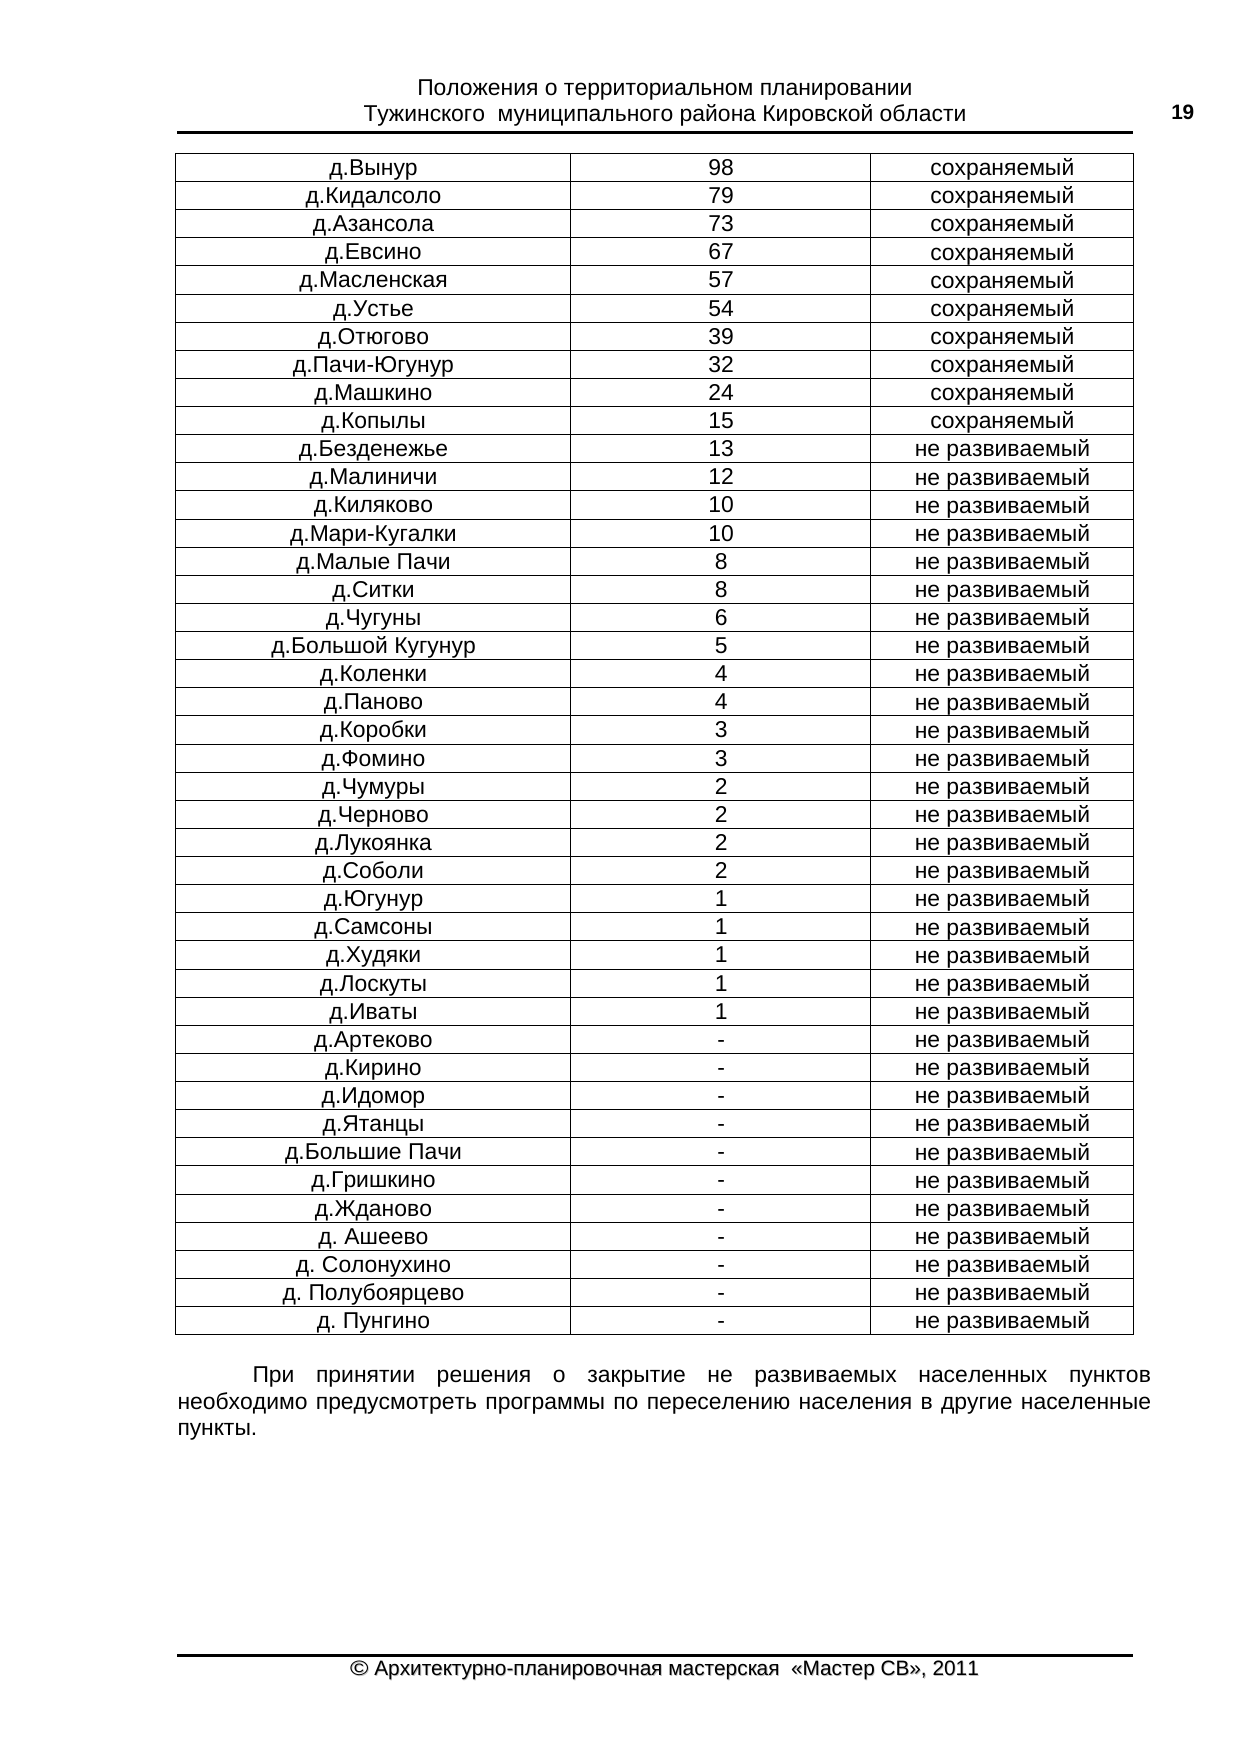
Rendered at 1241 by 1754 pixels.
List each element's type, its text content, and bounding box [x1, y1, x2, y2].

table_cell д.Иваты [176, 998, 570, 1025]
table_cell сохраняемый [871, 323, 1133, 350]
table_cell - [571, 1195, 870, 1222]
table_cell не развиваемый [871, 829, 1133, 856]
table_cell 79 [571, 182, 870, 209]
table_cell сохраняемый [871, 182, 1133, 209]
table_cell д.Чумуры [176, 773, 570, 800]
table_cell - [571, 1082, 870, 1109]
table_cell 1 [571, 998, 870, 1025]
table_cell 54 [571, 295, 870, 322]
table_cell 1 [571, 970, 870, 997]
table_cell д.Кирино [176, 1054, 570, 1081]
table_cell д.Киляково [176, 491, 570, 518]
table_cell не развиваемый [871, 1138, 1133, 1165]
table_cell д.Самсоны [176, 913, 570, 940]
table_cell не развиваемый [871, 885, 1133, 912]
table_cell 73 [571, 210, 870, 237]
table_cell - [571, 1138, 870, 1165]
table_cell не развиваемый [871, 1110, 1133, 1137]
table_cell 15 [571, 407, 870, 434]
table_cell д.Малиничи [176, 463, 570, 490]
table_cell - [571, 1279, 870, 1306]
table_cell 3 [571, 716, 870, 743]
table_cell сохраняемый [871, 379, 1133, 406]
table_cell не развиваемый [871, 913, 1133, 940]
table_cell не развиваемый [871, 576, 1133, 603]
table_cell сохраняемый [871, 351, 1133, 378]
table_cell 8 [571, 576, 870, 603]
table_cell 67 [571, 238, 870, 265]
table_cell сохраняемый [871, 407, 1133, 434]
table_cell не развиваемый [871, 1166, 1133, 1193]
table_cell не развиваемый [871, 1082, 1133, 1109]
table_cell д.Евсино [176, 238, 570, 265]
table_cell - [571, 1307, 870, 1334]
table_cell д.Фомино [176, 745, 570, 772]
table_cell - [571, 1223, 870, 1250]
table_cell не развиваемый [871, 604, 1133, 631]
table_cell 10 [571, 491, 870, 518]
table_cell не развиваемый [871, 716, 1133, 743]
table_cell не развиваемый [871, 941, 1133, 968]
table_cell не развиваемый [871, 1026, 1133, 1053]
table_cell не развиваемый [871, 632, 1133, 659]
table_cell д.Устье [176, 295, 570, 322]
table_cell не развиваемый [871, 801, 1133, 828]
table_cell не развиваемый [871, 520, 1133, 547]
table_cell 1 [571, 941, 870, 968]
table_cell д.Кидалсоло [176, 182, 570, 209]
table_cell 3 [571, 745, 870, 772]
table_cell д.Идомор [176, 1082, 570, 1109]
table_cell не развиваемый [871, 548, 1133, 575]
table_cell д.Черново [176, 801, 570, 828]
table_cell сохраняемый [871, 238, 1133, 265]
table_cell д.Соболи [176, 857, 570, 884]
table_cell не развиваемый [871, 998, 1133, 1025]
table_cell не развиваемый [871, 1223, 1133, 1250]
table_cell 4 [571, 688, 870, 715]
table_cell не развиваемый [871, 491, 1133, 518]
table_cell не развиваемый [871, 773, 1133, 800]
table_cell сохраняемый [871, 210, 1133, 237]
table_cell не развиваемый [871, 435, 1133, 462]
table_cell сохраняемый [871, 154, 1133, 181]
table_cell д.Безденежье [176, 435, 570, 462]
text При принятии решения о закрытие не развиваемых населенных пунктов необходимо предусмотреть программы по переселению населения в другие населенные пункты. [177, 1361, 1152, 1441]
table_cell д.Жданово [176, 1195, 570, 1222]
table_cell 57 [571, 266, 870, 293]
table_cell д.Большой Кугунур [176, 632, 570, 659]
table_cell не развиваемый [871, 660, 1133, 687]
table_cell - [571, 1026, 870, 1053]
table_cell 2 [571, 829, 870, 856]
table_cell д.Чугуны [176, 604, 570, 631]
table_cell д.Отюгово [176, 323, 570, 350]
table_cell не развиваемый [871, 1195, 1133, 1222]
table_cell д.Ятанцы [176, 1110, 570, 1137]
table_cell д. Полубоярцево [176, 1279, 570, 1306]
table_cell д.Югунур [176, 885, 570, 912]
table_cell д.Масленская [176, 266, 570, 293]
table_cell 6 [571, 604, 870, 631]
table_cell 2 [571, 857, 870, 884]
table_cell 2 [571, 773, 870, 800]
table_cell д. Солонухино [176, 1251, 570, 1278]
table_cell д.Паново [176, 688, 570, 715]
table_cell сохраняемый [871, 266, 1133, 293]
table_cell д.Коробки [176, 716, 570, 743]
table_cell д.Ситки [176, 576, 570, 603]
table_cell д.Пачи-Югунур [176, 351, 570, 378]
table_cell 2 [571, 801, 870, 828]
table_cell не развиваемый [871, 1251, 1133, 1278]
table_cell д.Азансола [176, 210, 570, 237]
table_cell 1 [571, 885, 870, 912]
table_cell д.Мари-Кугалки [176, 520, 570, 547]
table_cell д.Вынур [176, 154, 570, 181]
table_cell д.Гришкино [176, 1166, 570, 1193]
table_cell не развиваемый [871, 1307, 1133, 1334]
table_cell не развиваемый [871, 688, 1133, 715]
table_cell 4 [571, 660, 870, 687]
table_cell 10 [571, 520, 870, 547]
table_cell 39 [571, 323, 870, 350]
table_cell 13 [571, 435, 870, 462]
table_cell д.Малые Пачи [176, 548, 570, 575]
table_cell не развиваемый [871, 970, 1133, 997]
table_cell - [571, 1251, 870, 1278]
table_cell д.Машкино [176, 379, 570, 406]
table_cell 1 [571, 913, 870, 940]
table_cell д. Пунгино [176, 1307, 570, 1334]
table_cell не развиваемый [871, 745, 1133, 772]
table_cell сохраняемый [871, 295, 1133, 322]
table_cell д.Коленки [176, 660, 570, 687]
table_cell д.Худяки [176, 941, 570, 968]
table_cell - [571, 1110, 870, 1137]
table_cell 98 [571, 154, 870, 181]
table_cell 32 [571, 351, 870, 378]
table_cell 8 [571, 548, 870, 575]
table_cell не развиваемый [871, 463, 1133, 490]
table_cell д.Лоскуты [176, 970, 570, 997]
table_cell не развиваемый [871, 1279, 1133, 1306]
table_cell не развиваемый [871, 857, 1133, 884]
table_cell 24 [571, 379, 870, 406]
table_cell - [571, 1166, 870, 1193]
table_cell д.Копылы [176, 407, 570, 434]
table_cell 5 [571, 632, 870, 659]
table_cell не развиваемый [871, 1054, 1133, 1081]
table_cell д.Лукоянка [176, 829, 570, 856]
table_cell д.Большие Пачи [176, 1138, 570, 1165]
table_cell - [571, 1054, 870, 1081]
table_cell 12 [571, 463, 870, 490]
table_cell д. Ашеево [176, 1223, 570, 1250]
table_cell д.Артеково [176, 1026, 570, 1053]
